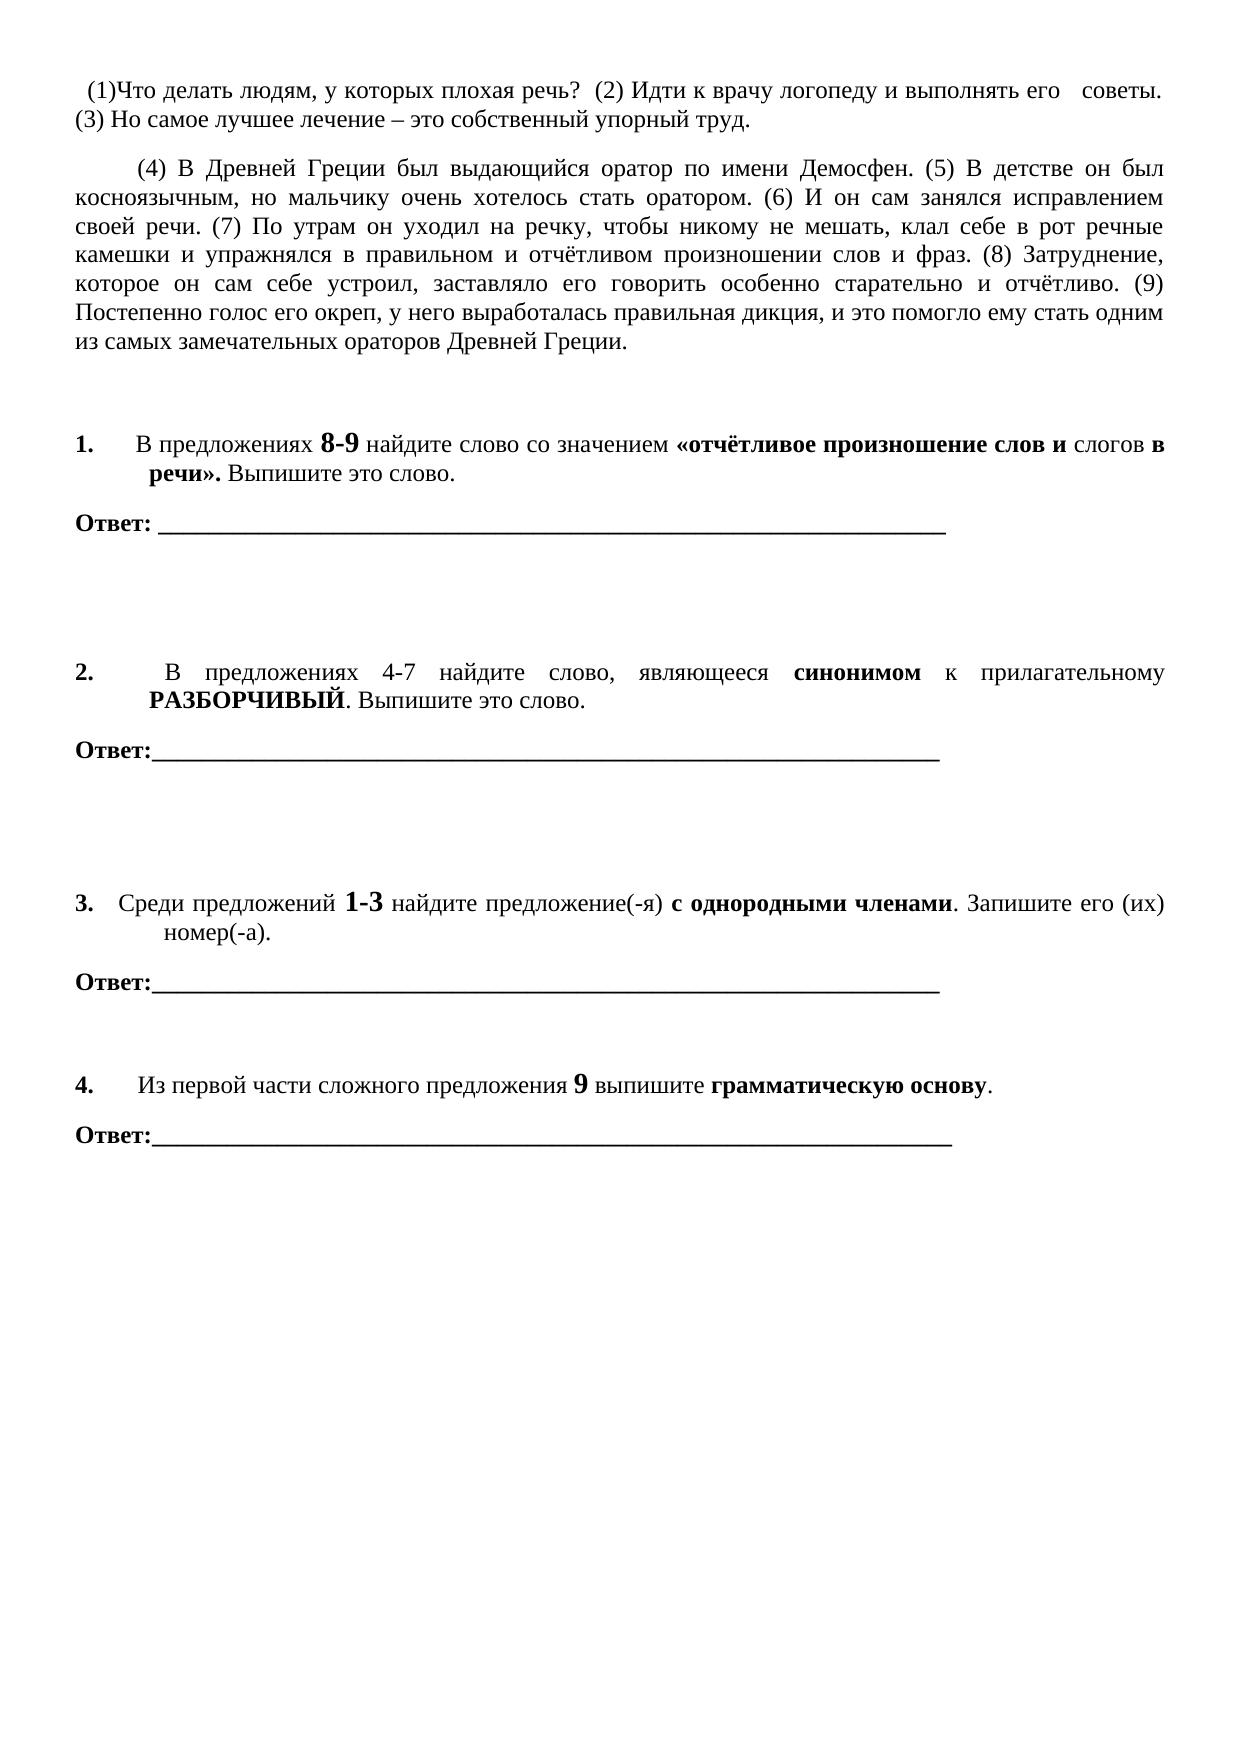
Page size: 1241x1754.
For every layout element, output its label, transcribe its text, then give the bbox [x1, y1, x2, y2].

text 4. Из первой части сложного предложения 9 выпишите грамматическую основу. [75, 1066, 1165, 1100]
text Ответ:________________________________________________________________ [75, 1121, 1165, 1149]
text Ответ:_______________________________________________________________ [75, 735, 1165, 764]
text 1. В предложениях 8-9 найдите слово со значением «отчётливое произношение слов и слогов в речи». Выпишите это слово. [75, 425, 1165, 487]
text Ответ: _______________________________________________________________ [75, 508, 1165, 537]
text 3. Среди предложений 1-3 найдите предложение(-я) с однородными членами. Запишите его (их) номер(-а). [75, 884, 1165, 946]
text (1)Что делать людям, у которых плохая речь? (2) Идти к врачу логопеду и выполнять его советы. (3) Но самое лучшее лечение – это собственный упорный труд. [1, 75, 1165, 132]
text Ответ:_______________________________________________________________ [75, 967, 1165, 996]
text (4) В Древней Греции был выдающийся оратор по имени Демосфен. (5) В детстве он был косноязычным, но мальчику очень хотелось стать оратором. (6) И он сам занялся исправлением своей речи. (7) По утрам он уходил на речку, чтобы никому не мешать, клал себе в рот речные камешки и упражнялся в правильном и отчётливом произношении слов и фраз. (8) Затруднение, которое он сам себе устроил, заставляло его говорить особенно старательно и отчётливо. (9) Постепенно голос его окреп, у него выработалась правильная дикция, и это помогло ему стать одним из самых замечательных ораторов Древней Греции. [1, 153, 1165, 354]
text 2. В предложениях 4-7 найдите слово, являющееся синонимом к прилагательному РАЗБОРЧИВЫЙ. Выпишите это слово. [75, 657, 1165, 714]
